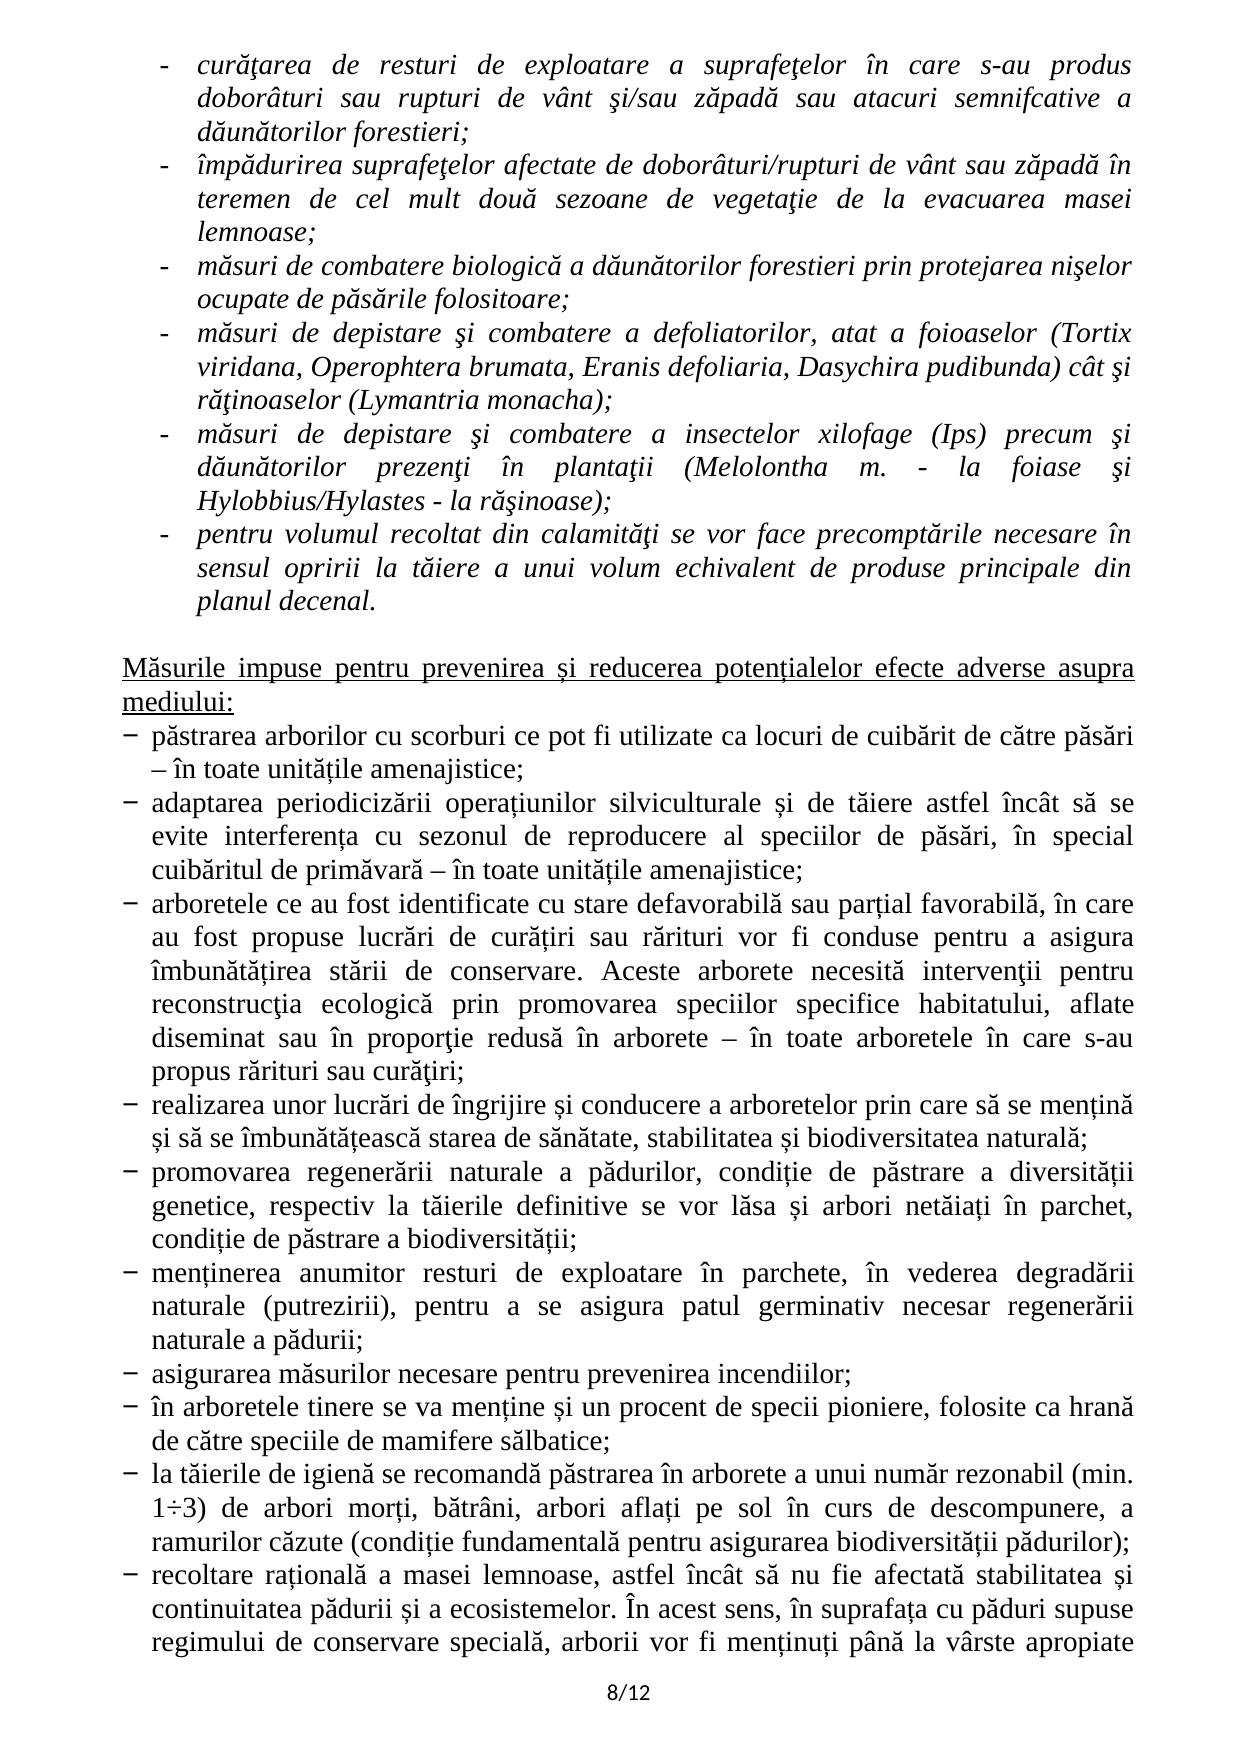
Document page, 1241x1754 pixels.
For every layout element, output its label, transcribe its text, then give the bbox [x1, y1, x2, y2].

text Măsurile impuse pentru prevenirea și reducerea potențialelor efecte adverse asupra mediului: [122, 681, 1135, 718]
list pentru volumul recoltat din calamităţi se vor face precomptările necesare în sensul opririi la tăiere a unui volum echivalent de produse principale din planul decenal. [159, 516, 1135, 617]
list adaptarea periodicizării operațiunilor silviculturale și de tăiere astfel încât să se evite interferența cu sezonul de reproducere al speciilor de păsări, în special cuibăritul de primăvară – în toate unitățile amenajistice; [122, 785, 1135, 886]
list asigurarea măsurilor necesare pentru prevenirea incendiilor; [122, 1356, 1135, 1389]
list la tăierile de igienă se recomandă păstrarea în arborete a unui număr rezonabil (min. 1÷3) de arbori morți, bătrâni, arbori aflați pe sol în curs de descompunere, a ramurilor căzute (condiție fundamentală pentru asigurarea biodiversității pădurilor); [122, 1456, 1135, 1557]
list măsuri de combatere biologică a dăunătorilor forestieri prin protejarea nişelor ocupate de păsările folositoare; [159, 248, 1135, 315]
list realizarea unor lucrări de îngrijire și conducere a arboretelor prin care să se mențină și să se îmbunătățească starea de sănătate, stabilitatea și biodiversitatea naturală; [122, 1087, 1135, 1154]
list măsuri de depistare şi combatere a insectelor xilofage (Ips) precum şi dăunătorilor prezenţi în plantaţii (Melolontha m. - la foiase şi Hylobbius/Hylastes - la răşinoase); [159, 416, 1135, 516]
text Măsurile impuse pentru prevenirea și reducerea potențialelor efecte adverse asupra mediului: [122, 651, 1135, 680]
list împădurirea suprafeţelor afectate de doborâturi/rupturi de vânt sau zăpadă în teremen de cel mult două sezoane de vegetaţie de la evacuarea masei lemnoase; [159, 147, 1135, 248]
list curăţarea de resturi de exploatare a suprafeţelor în care s-au produs doborâturi sau rupturi de vânt şi/sau zăpadă sau atacuri semnifcative a dăunătorilor forestieri; [159, 47, 1135, 147]
list păstrarea arborilor cu scorburi ce pot fi utilizate ca locuri de cuibărit de către păsări – în toate unitățile amenajistice; [122, 718, 1135, 785]
list promovarea regenerării naturale a pădurilor, condiție de păstrare a diversității genetice, respectiv la tăierile definitive se vor lăsa și arbori netăiați în parchet, condiție de păstrare a biodiversității; [122, 1154, 1135, 1255]
list menținerea anumitor resturi de exploatare în parchete, în vederea degradării naturale (putrezirii), pentru a se asigura patul germinativ necesar regenerării naturale a pădurii; [122, 1255, 1135, 1356]
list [122, 1557, 1135, 1658]
list arboretele ce au fost identificate cu stare defavorabilă sau parțial favorabilă, în care au fost propuse lucrări de curățiri sau rărituri vor fi conduse pentru a asigura îmbunătățirea stării de conservare. Aceste arborete necesită intervenţii pentru reconstrucţia ecologică prin promovarea speciilor specifice habitatului, aflate diseminat sau în proporţie redusă în arborete – în toate arboretele în care s-au propus rărituri sau curăţiri; [122, 886, 1135, 1087]
list măsuri de depistare şi combatere a defoliatorilor, atat a foioaselor (Tortix viridana, Operophtera brumata, Eranis defoliaria, Dasychira pudibunda) cât şi răţinoaselor (Lymantria monacha); [159, 315, 1135, 416]
list în arboretele tinere se va menține și un procent de specii pioniere, folosite ca hrană de către speciile de mamifere sălbatice; [122, 1389, 1135, 1456]
